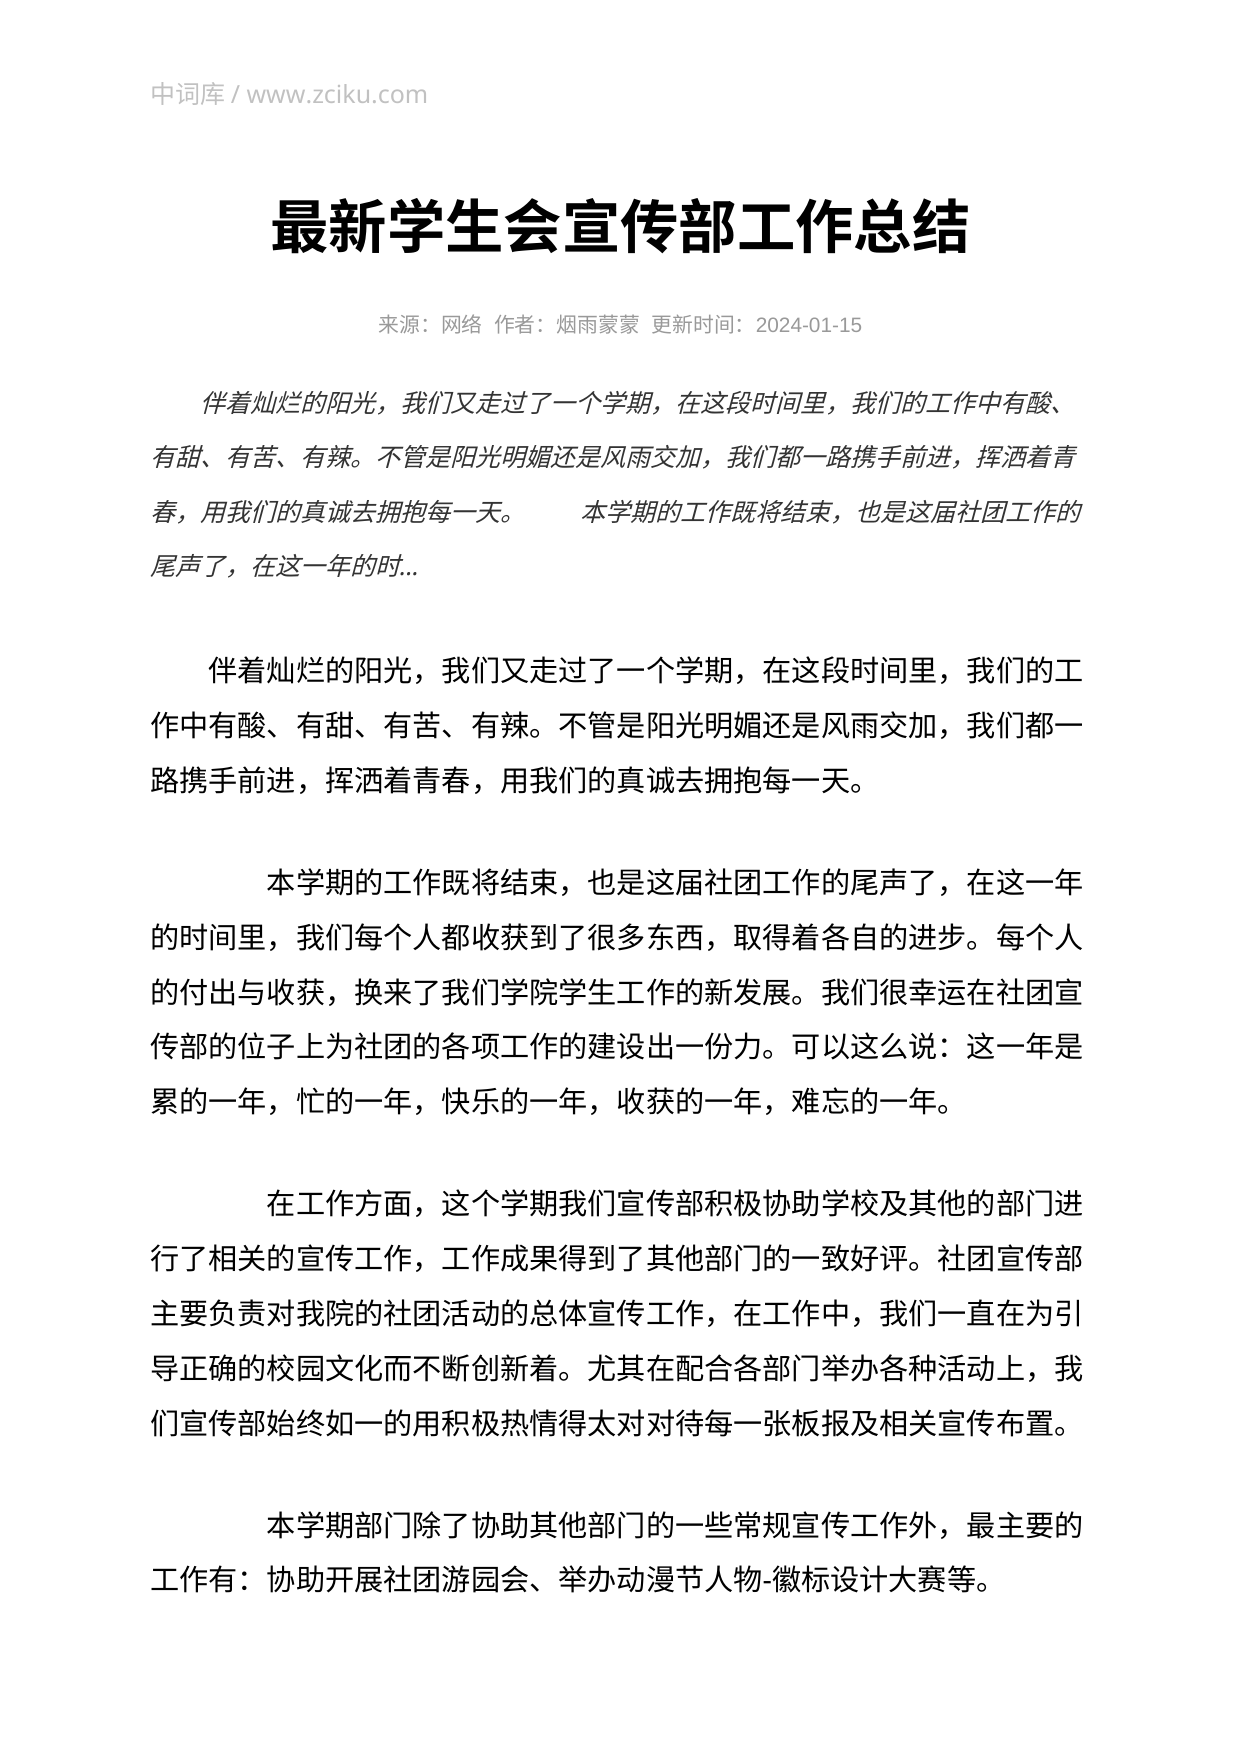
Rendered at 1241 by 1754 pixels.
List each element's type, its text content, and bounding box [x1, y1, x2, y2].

text 本学期的工作既将结束，也是这届社团工作的尾声了，在这一年的时间里，我们每个人都收获到了很多东西，取得着各自的进步。每个人的付出与收获，换来了我们学院学生工作的新发展。我们很幸运在社团宣传部的位子上为社团的各项工作的建设出一份力。可以这么说：这一年是累的一年，忙的一年，快乐的一年，收获的一年，难忘的一年。 [150, 859, 1090, 1121]
subtitle 最新学生会宣传部工作总结 [150, 181, 1090, 266]
text 本学期部门除了协助其他部门的一些常规宣传工作外，最主要的工作有：协助开展社团游园会、举办动漫节人物-徽标设计大赛等。 [150, 1502, 1090, 1599]
text 来源：网络 作者：烟雨蒙蒙 更新时间：2024-01-15 [150, 313, 1090, 337]
text 伴着灿烂的阳光，我们又走过了一个学期，在这段时间里，我们的工作中有酸、有甜、有苦、有辣。不管是阳光明媚还是风雨交加，我们都一路携手前进，挥洒着青春，用我们的真诚去拥抱每一天。 [150, 648, 1090, 800]
text 伴着灿烂的阳光，我们又走过了一个学期，在这段时间里，我们的工作中有酸、有甜、有苦、有辣。不管是阳光明媚还是风雨交加，我们都一路携手前进，挥洒着青春，用我们的真诚去拥抱每一天。 本学期的工作既将结束，也是这届社团工作的尾声了，在这一年的时... [150, 383, 1090, 583]
text 在工作方面，这个学期我们宣传部积极协助学校及其他的部门进行了相关的宣传工作，工作成果得到了其他部门的一致好评。社团宣传部主要负责对我院的社团活动的总体宣传工作，在工作中，我们一直在为引导正确的校园文化而不断创新着。尤其在配合各部门举办各种活动上，我们宣传部始终如一的用积极热情得太对对待每一张板报及相关宣传布置。 [150, 1181, 1090, 1443]
